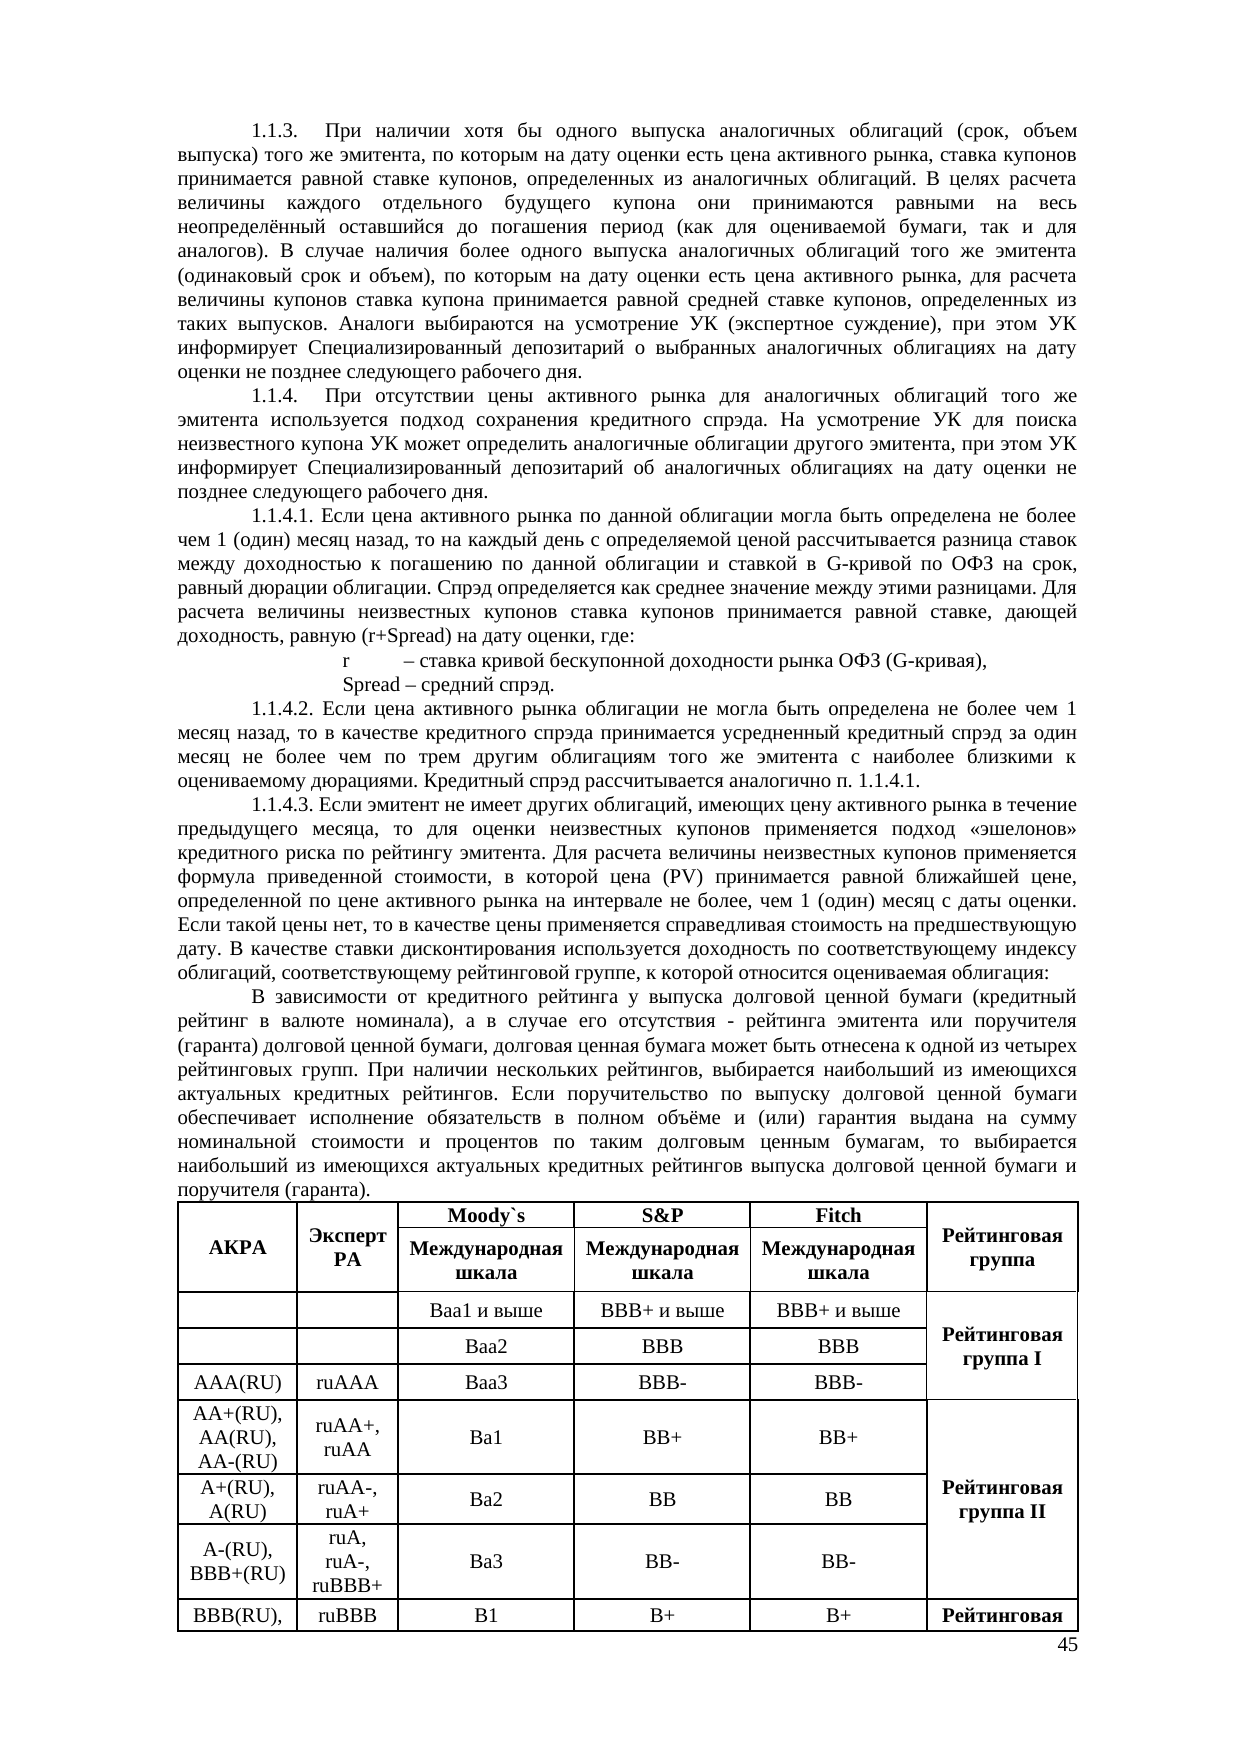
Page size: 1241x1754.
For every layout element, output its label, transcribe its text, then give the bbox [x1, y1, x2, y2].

table_cell ВВВ [575, 1329, 749, 1363]
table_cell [928, 1600, 1077, 1630]
table_header Эксперт РА [298, 1203, 397, 1291]
table_cell [298, 1329, 397, 1363]
table_cell [179, 1329, 296, 1363]
text 1.1.4.3. Если эмитент не имеет других облигаций, имеющих цену активного рынка в течение предыдущего месяца, то для оценки неизвестных купонов применяется подход «эшелонов» кредитного риска по рейтингу эмитента. Для расчета величины неизвестных купонов применяется формула приведенной стоимости, в которой цена (PV) принимается равной ближайшей цене, определенной по цене активного рынка на интервале не более, чем 1 (один) месяц с даты оценки. Если такой цены нет, то в качестве цены применяется справедливая стоимость на предшествующую дату. В качестве ставки дисконтирования используется доходность по соответствующему индексу облигаций, соответствующему рейтинговой группе, к которой относится оцениваемая облигация: [177, 792, 1078, 984]
table_header S&P [575, 1203, 749, 1227]
list При наличии хотя бы одного выпуска аналогичных облигаций (срок, объем выпуска) того же эмитента, по которым на дату оценки есть цена активного рынка, ставка купонов принимается равной ставке купонов, определенных из аналогичных облигаций. В целях расчета величины каждого отдельного будущего купона они принимаются равными на весь неопределённый оставшийся до погашения период (как для оцениваемой бумаги, так и для аналогов). В случае наличия более одного выпуска аналогичных облигаций того же эмитента (одинаковый срок и объем), по которым на дату оценки есть цена активного рынка, для расчета величины купонов ставка купона принимается равной средней ставке купонов, определенных из таких выпусков. Аналоги выбираются на усмотрение УК (экспертное суждение), при этом УК информирует Специализированный депозитарий о выбранных аналогичных облигациях на дату оценки не позднее следующего рабочего дня. [177, 118, 1078, 383]
list При отсутствии цены активного рынка для аналогичных облигаций того же эмитента используется подход сохранения кредитного спрэда. На усмотрение УК для поиска неизвестного купона УК может определить аналогичные облигации другого эмитента, при этом УК информирует Специализированный депозитарий об аналогичных облигациях на дату оценки не позднее следующего рабочего дня. [177, 383, 1078, 503]
table_cell Международная шкала [399, 1228, 574, 1291]
table_cell Международная шкала [751, 1228, 926, 1291]
table_cell ruAA+, ruAA [298, 1401, 397, 1473]
table_cell Рейтинговая группа I [927, 1291, 1077, 1399]
table_cell Рейтинговая группа II [928, 1399, 1077, 1597]
table_cell В+ [751, 1600, 926, 1630]
table_cell Ва3 [399, 1525, 573, 1597]
list r – ставка кривой бескупонной доходности рынка ОФЗ (G-кривая), [268, 647, 1078, 672]
table_header Fitch [751, 1203, 926, 1227]
table_cell В1 [399, 1600, 573, 1630]
text В зависимости от кредитного рейтинга у выпуска долговой ценной бумаги (кредитный рейтинг в валюте номинала), а в случае его отсутствия - рейтинга эмитента или поручителя (гаранта) долговой ценной бумаги, долговая ценная бумага может быть отнесена к одной из четырех рейтинговых групп. При наличии нескольких рейтингов, выбирается наибольший из имеющихся актуальных кредитных рейтингов. Если поручительство по выпуску долговой ценной бумаги обеспечивает исполнение обязательств в полном объёме и (или) гарантия выдана на сумму номинальной стоимости и процентов по таким долговым ценным бумагам, то выбирается наибольший из имеющихся актуальных кредитных рейтингов выпуска долговой ценной бумаги и поручителя (гаранта). [177, 984, 1078, 1201]
table_cell ВВ [751, 1475, 926, 1523]
table_cell ВВ- [575, 1525, 749, 1597]
table_cell Ваа3 [399, 1365, 573, 1399]
table_cell ruBBB [298, 1600, 397, 1630]
table_cell ВВВ+ и выше [751, 1292, 926, 1327]
table_cell AAA(RU) [179, 1365, 296, 1399]
text 1.1.4.1. Если цена активного рынка по данной облигации могла быть определена не более чем 1 (один) месяц назад, то на каждый день с определяемой ценой рассчитывается разница ставок между доходностью к погашению по данной облигации и ставкой в G-кривой по ОФЗ на срок, равный дюрации облигации. Спрэд определяется как среднее значение между этими разницами. Для расчета величины неизвестных купонов ставка купонов принимается равной ставке, дающей доходность, равную (r+Spread) на дату оценки, где: [177, 503, 1078, 647]
table_cell ВВВ- [575, 1365, 749, 1399]
table_cell A-(RU), BBB+(RU) [179, 1525, 296, 1597]
table_cell Международная шкала [575, 1228, 750, 1291]
table_header Рейтинговая группа [928, 1203, 1077, 1291]
table_cell ВВВ+ и выше [575, 1292, 749, 1327]
table_cell AA+(RU), AA(RU), AA-(RU) [179, 1401, 296, 1473]
table_cell ruAAA [298, 1365, 397, 1399]
list Spread – средний спрэд. [268, 672, 1078, 696]
table_header Moody`s [399, 1203, 573, 1227]
table_cell ruA, ruA-, ruBBB+ [298, 1525, 397, 1597]
table_cell ВВВ- [751, 1365, 926, 1399]
table_cell BBB(RU), BBB-(RU) [179, 1600, 296, 1630]
table_cell ВВ+ [751, 1401, 926, 1473]
table_cell Ва1 [399, 1401, 573, 1473]
table_cell ruAA-, ruA+ [298, 1475, 397, 1523]
table_cell ВВ- [751, 1525, 926, 1597]
table_cell A+(RU), A(RU) [179, 1475, 296, 1523]
table_header АКРА [179, 1203, 296, 1291]
table_cell Ваа2 [399, 1329, 573, 1363]
table_cell ВВ [575, 1475, 749, 1523]
table_cell В+ [575, 1600, 749, 1630]
text 1.1.4.2. Если цена активного рынка облигации не могла быть определена не более чем 1 месяц назад, то в качестве кредитного спрэда принимается усредненный кредитный спрэд за один месяц не более чем по трем другим облигациям того же эмитента с наиболее близкими к оцениваемому дюрациями. Кредитный спрэд рассчитывается аналогично п. 1.1.4.1. [177, 696, 1078, 792]
table_cell ВВ+ [575, 1401, 749, 1473]
table_cell Ва2 [399, 1475, 573, 1523]
table_cell ВВВ [751, 1329, 926, 1363]
table_cell [179, 1293, 296, 1327]
table_cell [298, 1293, 397, 1327]
table_cell Ваа1 и выше [399, 1292, 573, 1327]
